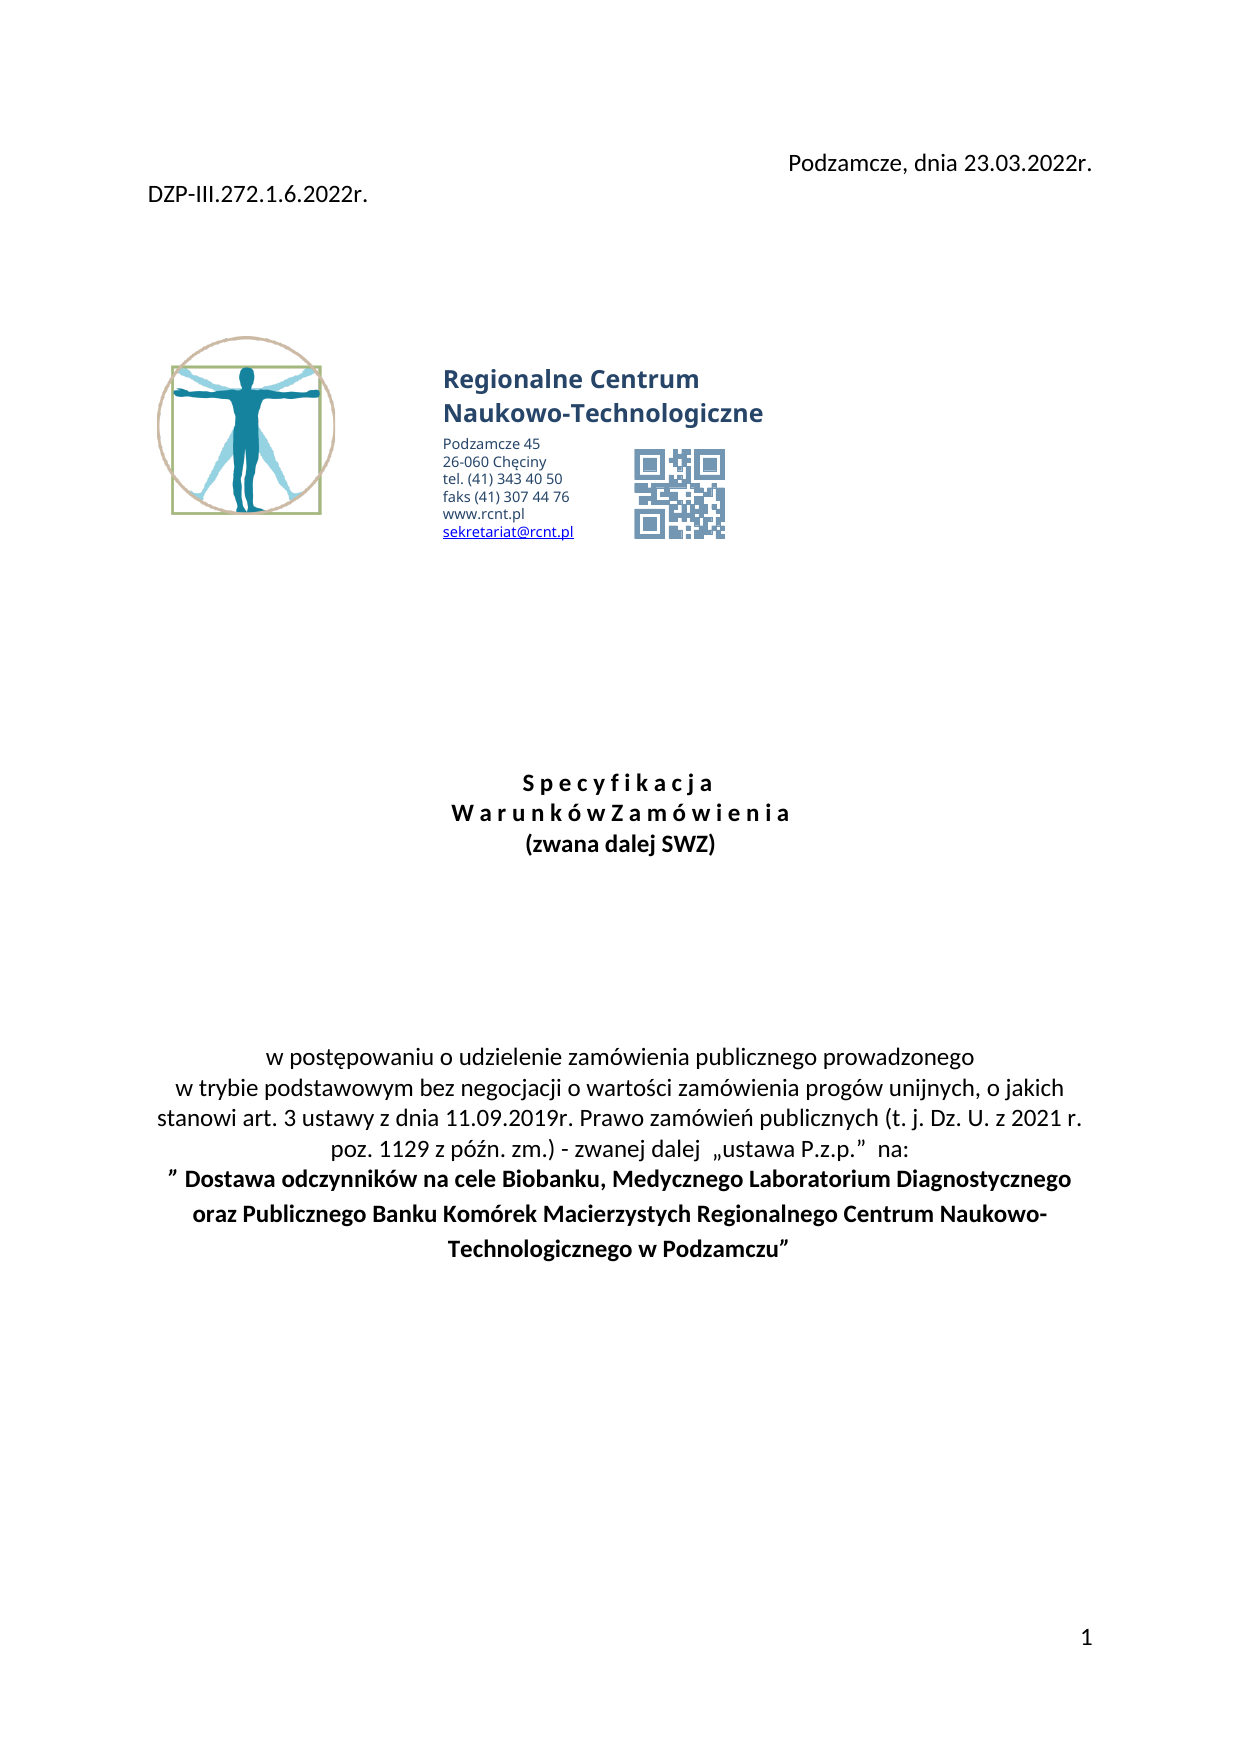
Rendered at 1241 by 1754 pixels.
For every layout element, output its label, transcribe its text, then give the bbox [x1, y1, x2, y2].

title w trybie podstawowym bez negocjacji o wartości zamówienia progów unijnych, o jakich stanowi art. 3 ustawy z dnia 11.09.2019r. Prawo zamówień publicznych (t. j. Dz. U. z 2021 r. poz. 1129 z późn. zm.) - zwanej dalej „ustawa P.z.p.” na: [148, 1072, 1093, 1163]
text ” Dostawa odczynników na cele Biobanku, Medycznego Laboratorium Diagnostycznego oraz Publicznego Banku Komórek Macierzystych Regionalnego Centrum Naukowo-Technologicznego w Podzamczu” [148, 1163, 1093, 1264]
text Podzamcze, dnia 23.03.2022r. [148, 148, 1093, 178]
text Regionalne Centrum Naukowo-Technologiczne [443, 361, 1093, 429]
picture [157, 336, 336, 515]
title DZP-III.272.1.6.2022r. [148, 178, 1093, 209]
title S p e c y f i k a c j a W a r u n k ó w Z a m ó w i e n i a (zwana dalej SWZ) [148, 767, 1093, 858]
title w postępowaniu o udzielenie zamówienia publicznego prowadzonego [148, 1041, 1093, 1072]
text Podzamcze 45 26-060 Chęciny tel. (41) 343 40 50 faks (41) 307 44 76 www.rcnt.pl sekretariat@rcnt.pl [443, 436, 1093, 541]
